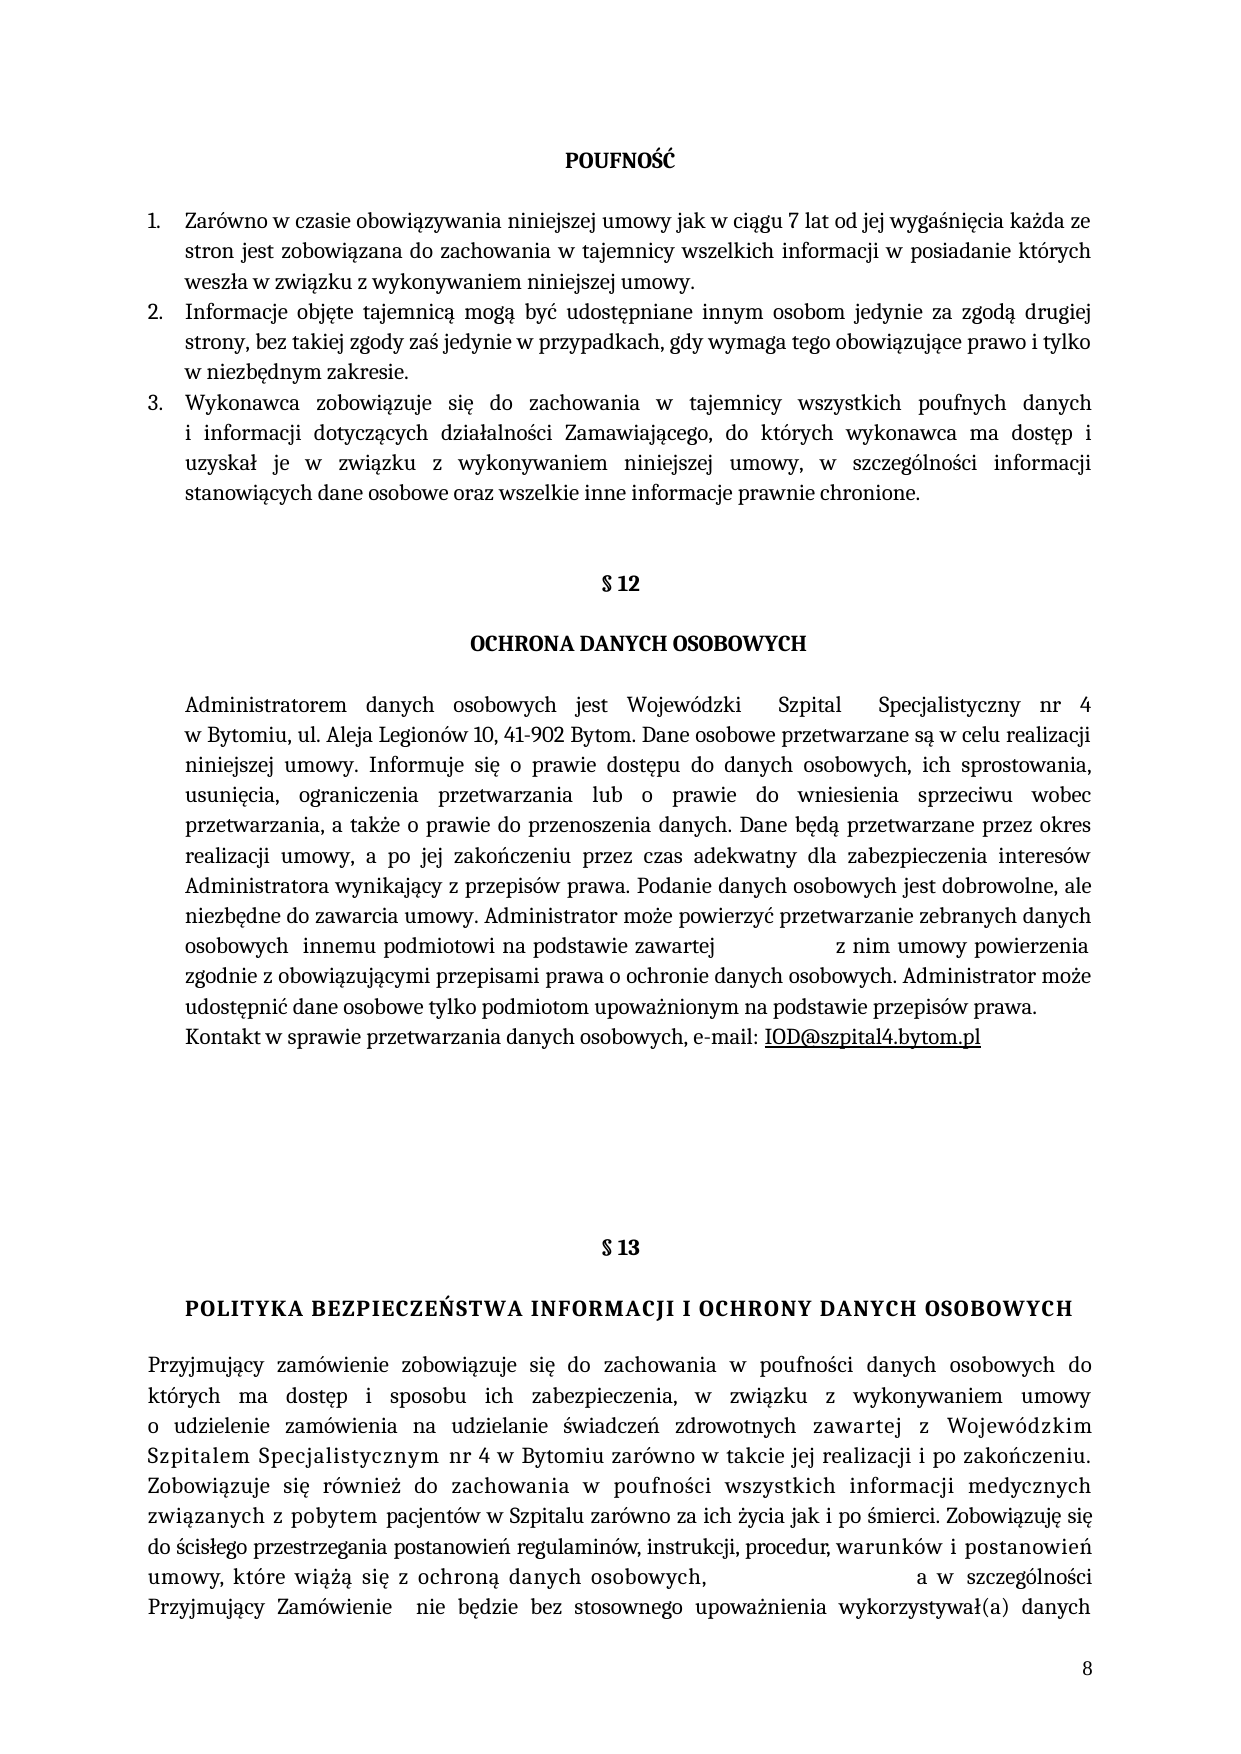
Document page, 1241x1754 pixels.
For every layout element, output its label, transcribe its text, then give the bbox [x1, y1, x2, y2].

list Informacje objęte tajemnicą mogą być udostępniane innym osobom jedynie za zgodą drugiej strony, bez takiej zgody zaś jedynie w przypadkach, gdy wymaga tego obowiązujące prawo i tylko w niezbędnym zakresie. [148, 299, 1092, 386]
text § 12 [148, 571, 1092, 597]
list Administratorem danych osobowych jest Wojewódzki Szpital Specjalistyczny nr 4 w Bytomiu, ul. Aleja Legionów 10, 41-902 Bytom. Dane osobowe przetwarzane są w celu realizacji niniejszej umowy. Informuje się o prawie dostępu do danych osobowych, ich sprostowania, usunięcia, ograniczenia przetwarzania lub o prawie do wniesienia sprzeciwu wobec przetwarzania, a także o prawie do przenoszenia danych. Dane będą przetwarzane przez okres realizacji umowy, a po jej zakończeniu przez czas adekwatny dla zabezpieczenia interesów Administratora wynikający z przepisów prawa. Podanie danych osobowych jest dobrowolne, ale niezbędne do zawarcia umowy. Administrator może powierzyć przetwarzanie zebranych danych osobowych innemu podmiotowi na podstawie zawartej z nim umowy powierzenia zgodnie z obowiązującymi przepisami prawa o ochronie danych osobowych. Administrator może udostępnić dane osobowe tylko podmiotom upoważnionym na podstawie przepisów prawa. [185, 691, 1092, 1020]
list Kontakt w sprawie przetwarzania danych osobowych, e-mail: IOD@szpital4.bytom.pl [185, 1024, 1092, 1050]
list POLITYKA BEZPIECZEŃSTWA INFORMACJI I OCHRONY DANYCH OSOBOWYCH [185, 1296, 1092, 1322]
list OCHRONA DANYCH OSOBOWYCH [185, 631, 1092, 657]
text § 13 [148, 1235, 1092, 1262]
text POUFNOŚĆ [148, 148, 1092, 174]
list Zarówno w czasie obowiązywania niniejszej umowy jak w ciągu 7 lat od jej wygaśnięcia każda ze stron jest zobowiązana do zachowania w tajemnicy wszelkich informacji w posiadanie których weszła w związku z wykonywaniem niniejszej umowy. [148, 208, 1092, 295]
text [148, 1352, 1092, 1620]
list Wykonawca zobowiązuje się do zachowania w tajemnicy wszystkich poufnych danych i informacji dotyczących działalności Zamawiającego, do których wykonawca ma dostęp i uzyskał je w związku z wykonywaniem niniejszej umowy, w szczególności informacji stanowiących dane osobowe oraz wszelkie inne informacje prawnie chronione. [148, 389, 1092, 506]
